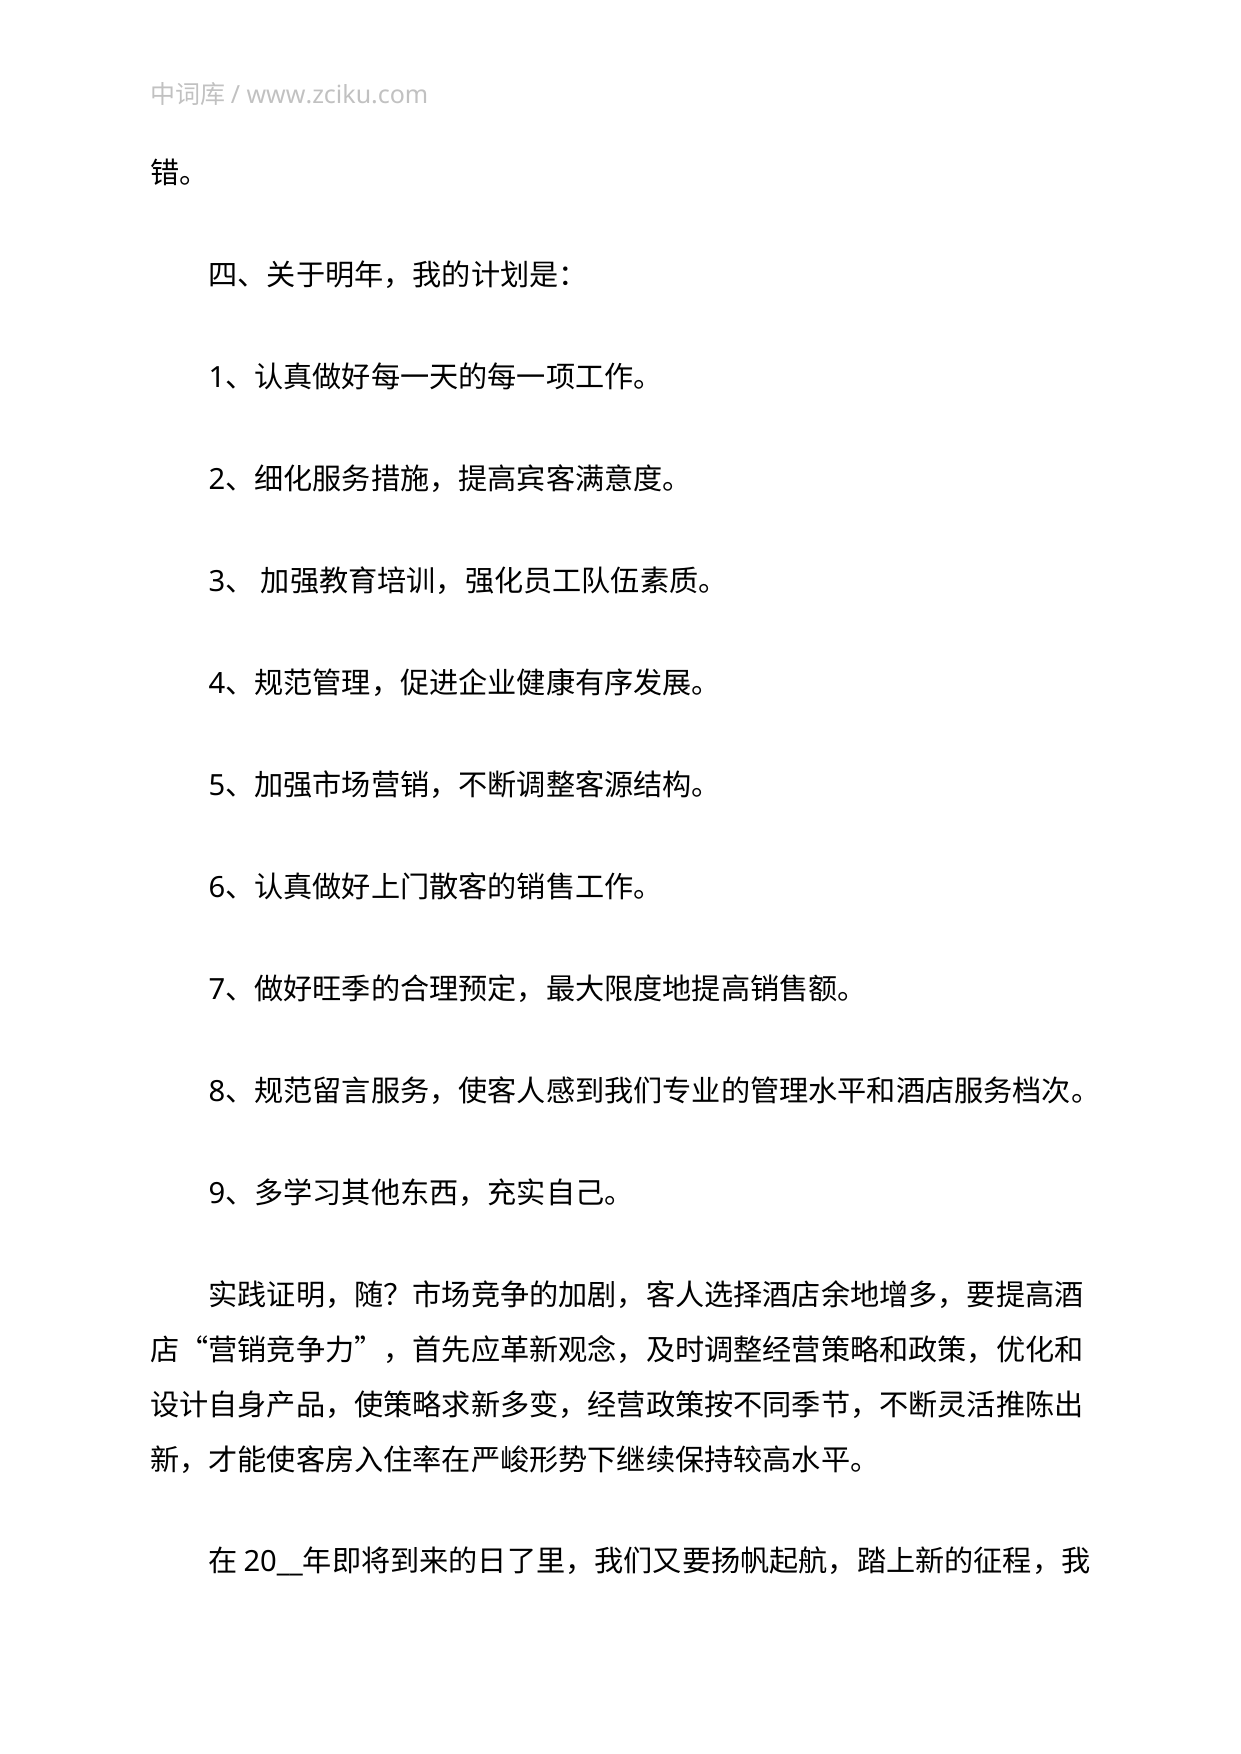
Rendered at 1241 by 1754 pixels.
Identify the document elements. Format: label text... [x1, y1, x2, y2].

text 2、细化服务措施，提高宾客满意度。 [150, 456, 1090, 498]
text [150, 150, 1090, 192]
text 4、规范管理，促进企业健康有序发展。 [150, 659, 1090, 702]
text 1、认真做好每一天的每一项工作。 [150, 353, 1090, 396]
text 7、做好旺季的合理预定，最大限度地提高销售额。 [150, 965, 1090, 1008]
text 6、认真做好上门散客的销售工作。 [150, 863, 1090, 906]
text 3、 加强教育培训，强化员工队伍素质。 [150, 557, 1090, 600]
text 四、关于明年，我的计划是： [150, 252, 1090, 294]
text 8、规范留言服务，使客人感到我们专业的管理水平和酒店服务档次。 [150, 1067, 1090, 1110]
text 实践证明，随？市场竞争的加剧，客人选择酒店余地增多，要提高酒店“营销竞争力”，首先应革新观念，及时调整经营策略和政策，优化和设计自身产品，使策略求新多变，经营政策按不同季节，不断灵活推陈出新，才能使客房入住率在严峻形势下继续保持较高水平。 [150, 1271, 1090, 1478]
text 5、加强市场营销，不断调整客源结构。 [150, 761, 1090, 804]
text 9、多学习其他东西，充实自己。 [150, 1169, 1090, 1212]
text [150, 1538, 1090, 1580]
